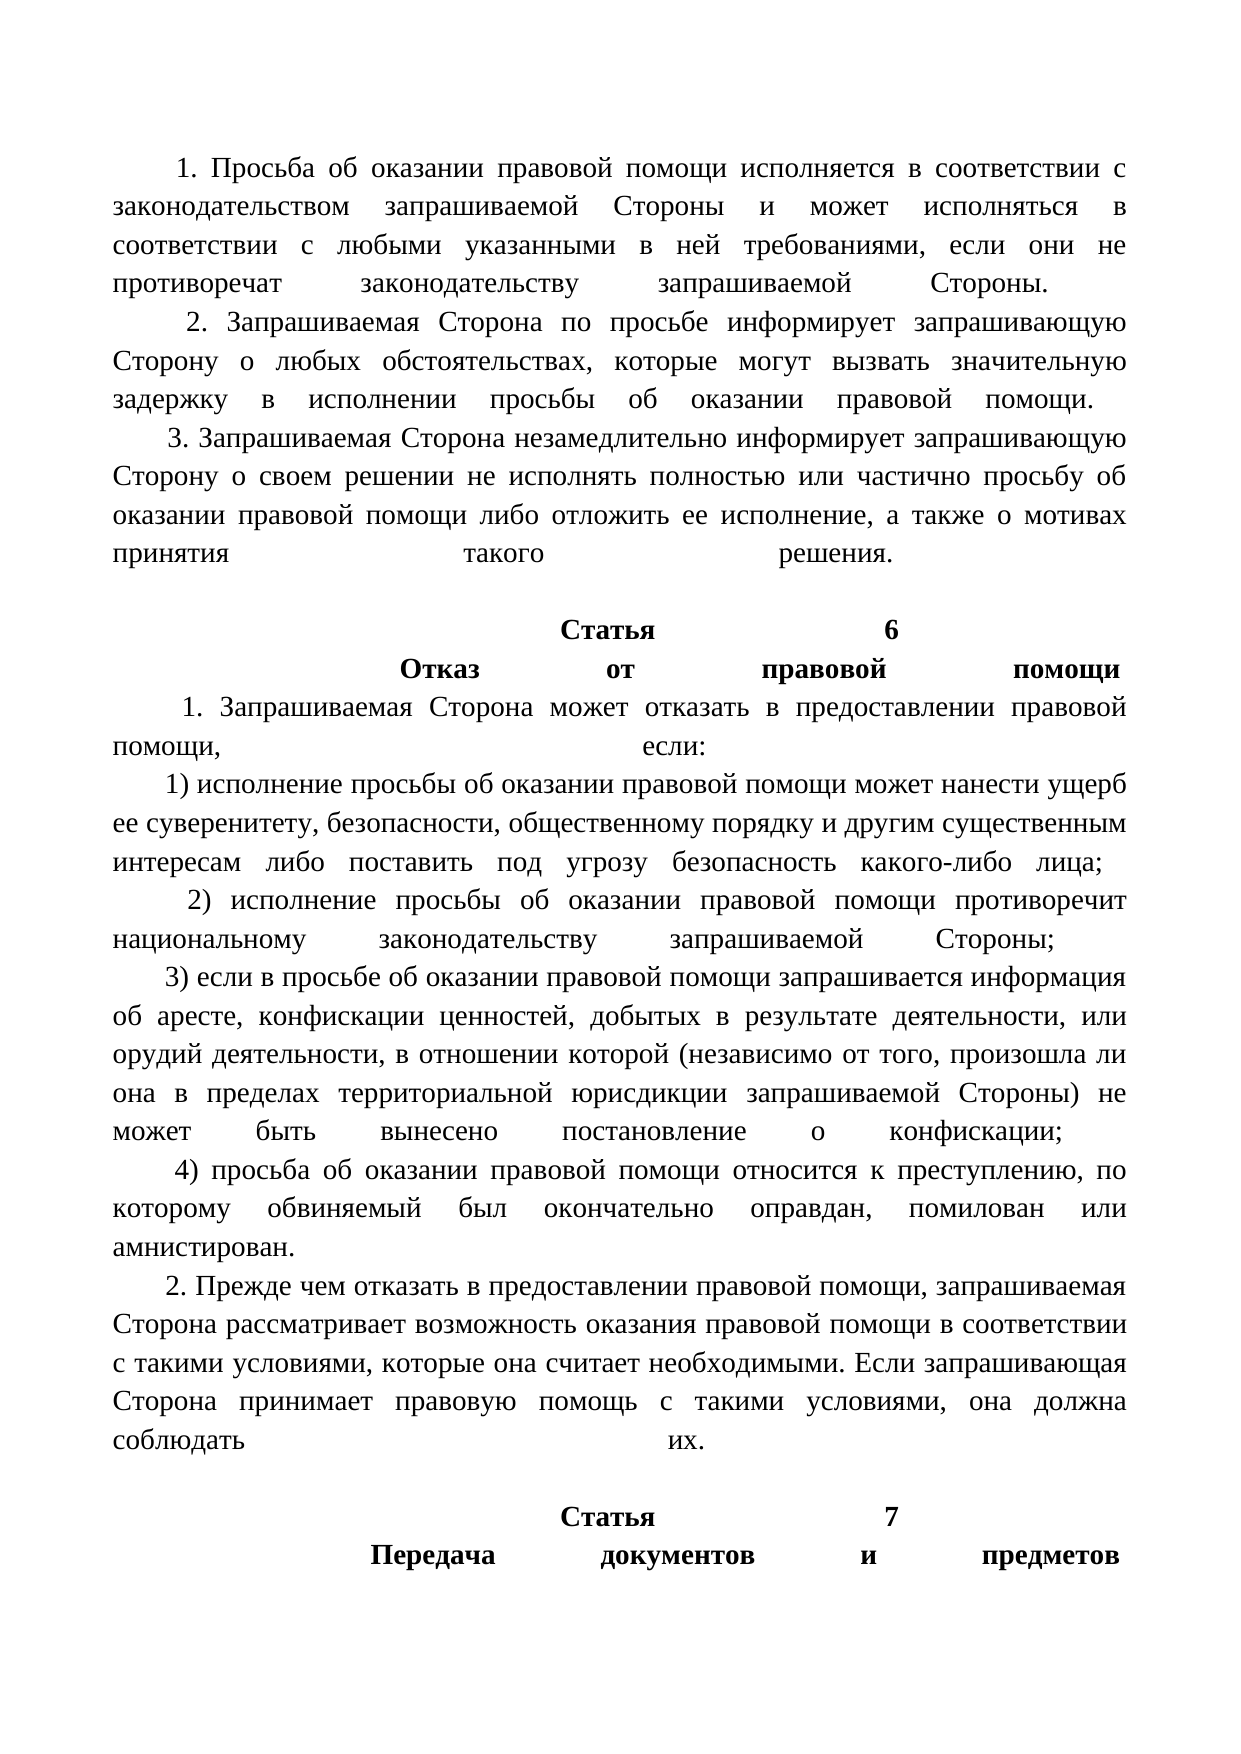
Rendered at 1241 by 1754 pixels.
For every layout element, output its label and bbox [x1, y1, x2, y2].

text [112, 150, 1128, 1571]
